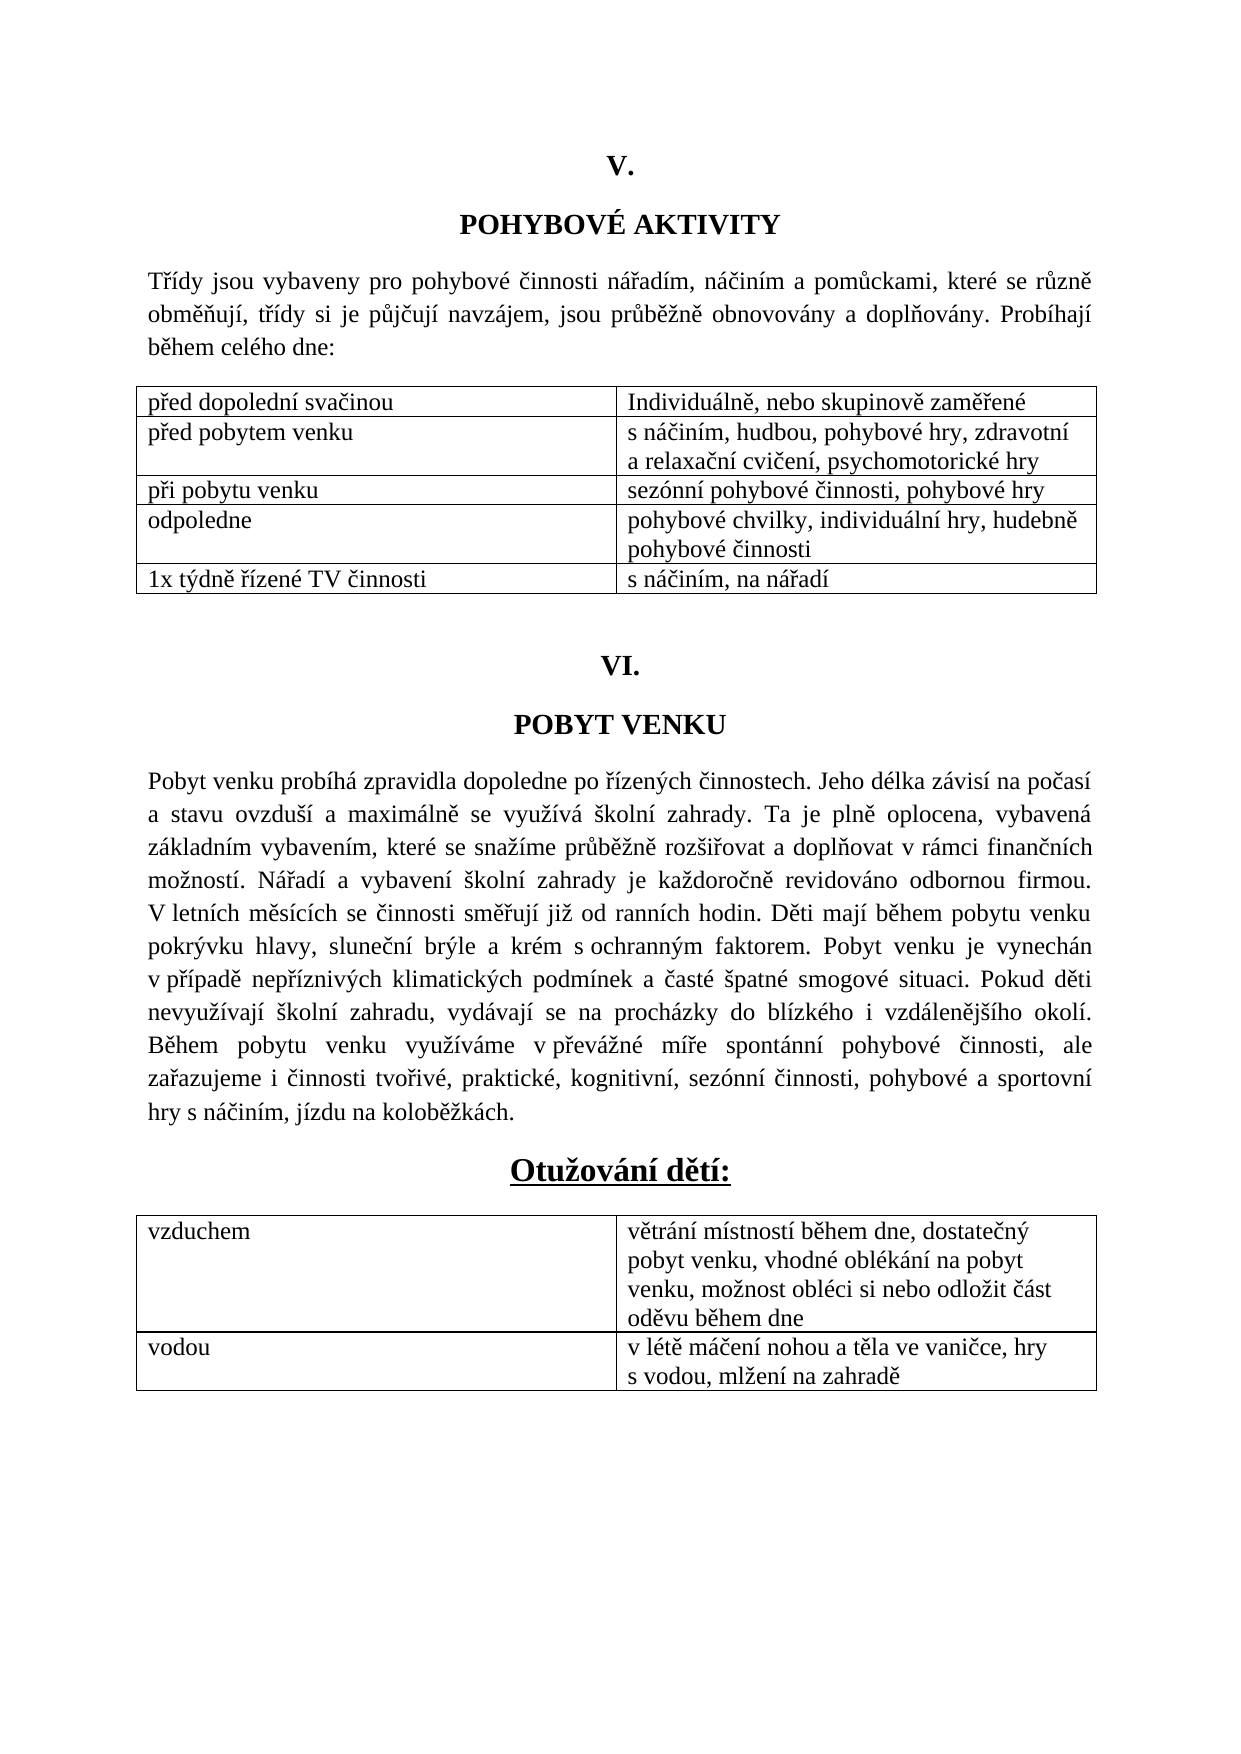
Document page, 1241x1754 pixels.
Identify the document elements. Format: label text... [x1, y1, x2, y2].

table_cell s náčiním, hudbou, pohybové hry, zdravotní a relaxační cvičení, psychomotorické hry [617, 417, 1096, 474]
text V. [148, 148, 1093, 181]
table_cell sezónní pohybové činnosti, pohybové hry [617, 476, 1096, 504]
table_cell vodou [137, 1333, 616, 1390]
table_cell s náčiním, na nářadí [617, 564, 1096, 593]
text Třídy jsou vybaveny pro pohybové činnosti nářadím, náčiním a pomůckami, které se různě obměňují, třídy si je půjčují navzájem, jsou průběžně obnovovány a doplňovány. Probíhají během celého dne: [148, 266, 1093, 361]
table_header větrání místností během dne, dostatečný pobyt venku, vhodné oblékání na pobyt venku, možnost obléci si nebo odložit část oděvu během dne [617, 1216, 1096, 1331]
table_cell v létě máčení nohou a těla ve vaničce, hry s vodou, mlžení na zahradě [617, 1333, 1096, 1390]
table_cell odpoledne [137, 505, 616, 563]
text Otužování dětí: [148, 1150, 1093, 1189]
table_cell 1x týdně řízené TV činnosti [137, 564, 616, 593]
table_header před dopolední svačinou [137, 387, 616, 416]
table_cell pohybové chvilky, individuální hry, hudebně pohybové činnosti [617, 505, 1096, 563]
text VI. [148, 648, 1093, 681]
table_cell před pobytem venku [137, 417, 616, 474]
text POHYBOVÉ AKTIVITY [148, 207, 1093, 241]
table_cell při pobytu venku [137, 476, 616, 504]
table_header vzduchem [137, 1216, 616, 1331]
table_header Individuálně, nebo skupinově zaměřené [617, 387, 1096, 416]
text Pobyt venku probíhá zpravidla dopoledne po řízených činnostech. Jeho délka závisí na počasí a stavu ovzduší a maximálně se využívá školní zahrady. Ta je plně oplocena, vybavená základním vybavením, které se snažíme průběžně rozšiřovat a doplňovat v rámci finančních možností. Nářadí a vybavení školní zahrady je každoročně revidováno odbornou firmou. V letních měsících se činnosti směřují již od ranních hodin. Děti mají během pobytu venku pokrývku hlavy, sluneční brýle a krém s ochranným faktorem. Pobyt venku je vynechán v případě nepříznivých klimatických podmínek a časté špatné smogové situaci. Pokud děti nevyužívají školní zahradu, vydávají se na procházky do blízkého i vzdálenějšího okolí. Během pobytu venku využíváme v převážné míře spontánní pohybové činnosti, ale zařazujeme i činnosti tvořivé, praktické, kognitivní, sezónní činnosti, pohybové a sportovní hry s náčiním, jízdu na koloběžkách. [148, 766, 1093, 1125]
text POBYT VENKU [148, 707, 1093, 741]
